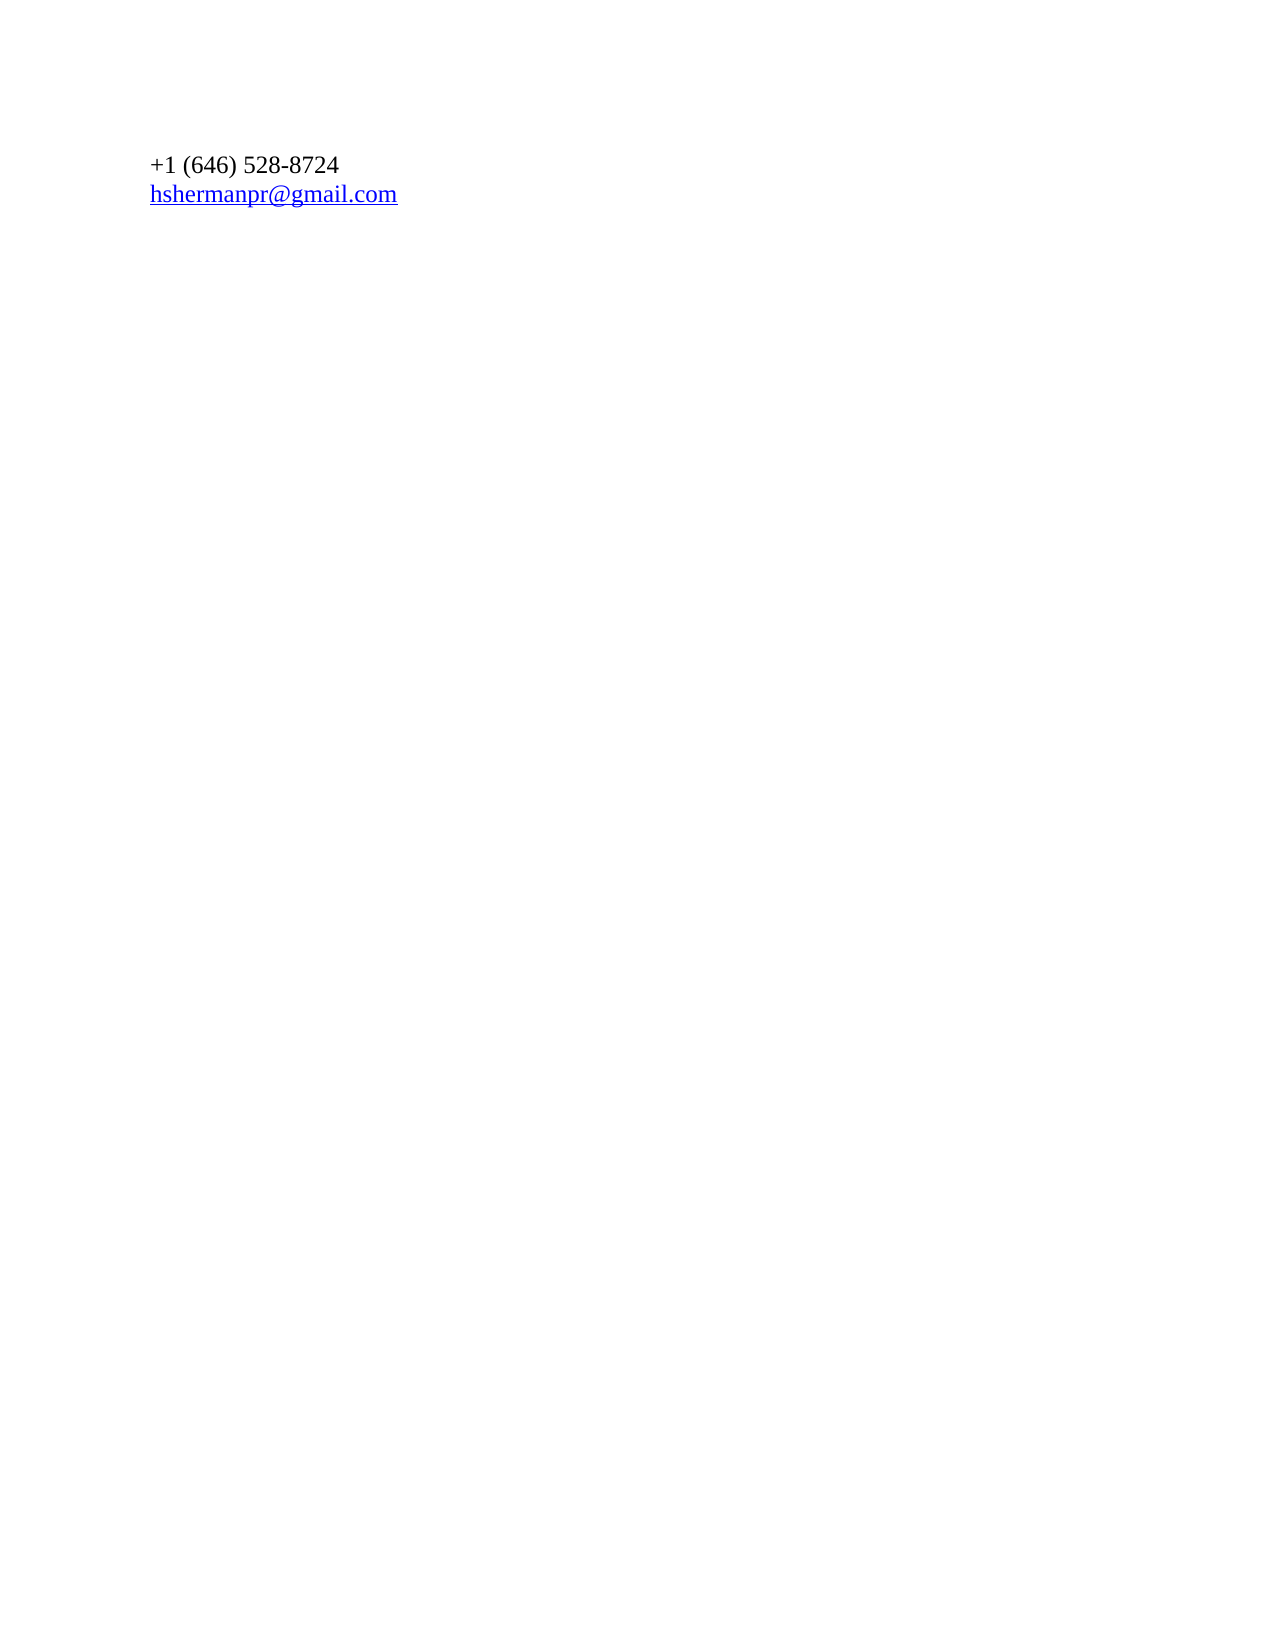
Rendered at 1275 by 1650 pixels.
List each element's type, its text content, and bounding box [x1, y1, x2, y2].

text +1 (646) 528-8724 [150, 150, 1125, 179]
text hshermanpr@gmail.com [150, 179, 1125, 207]
